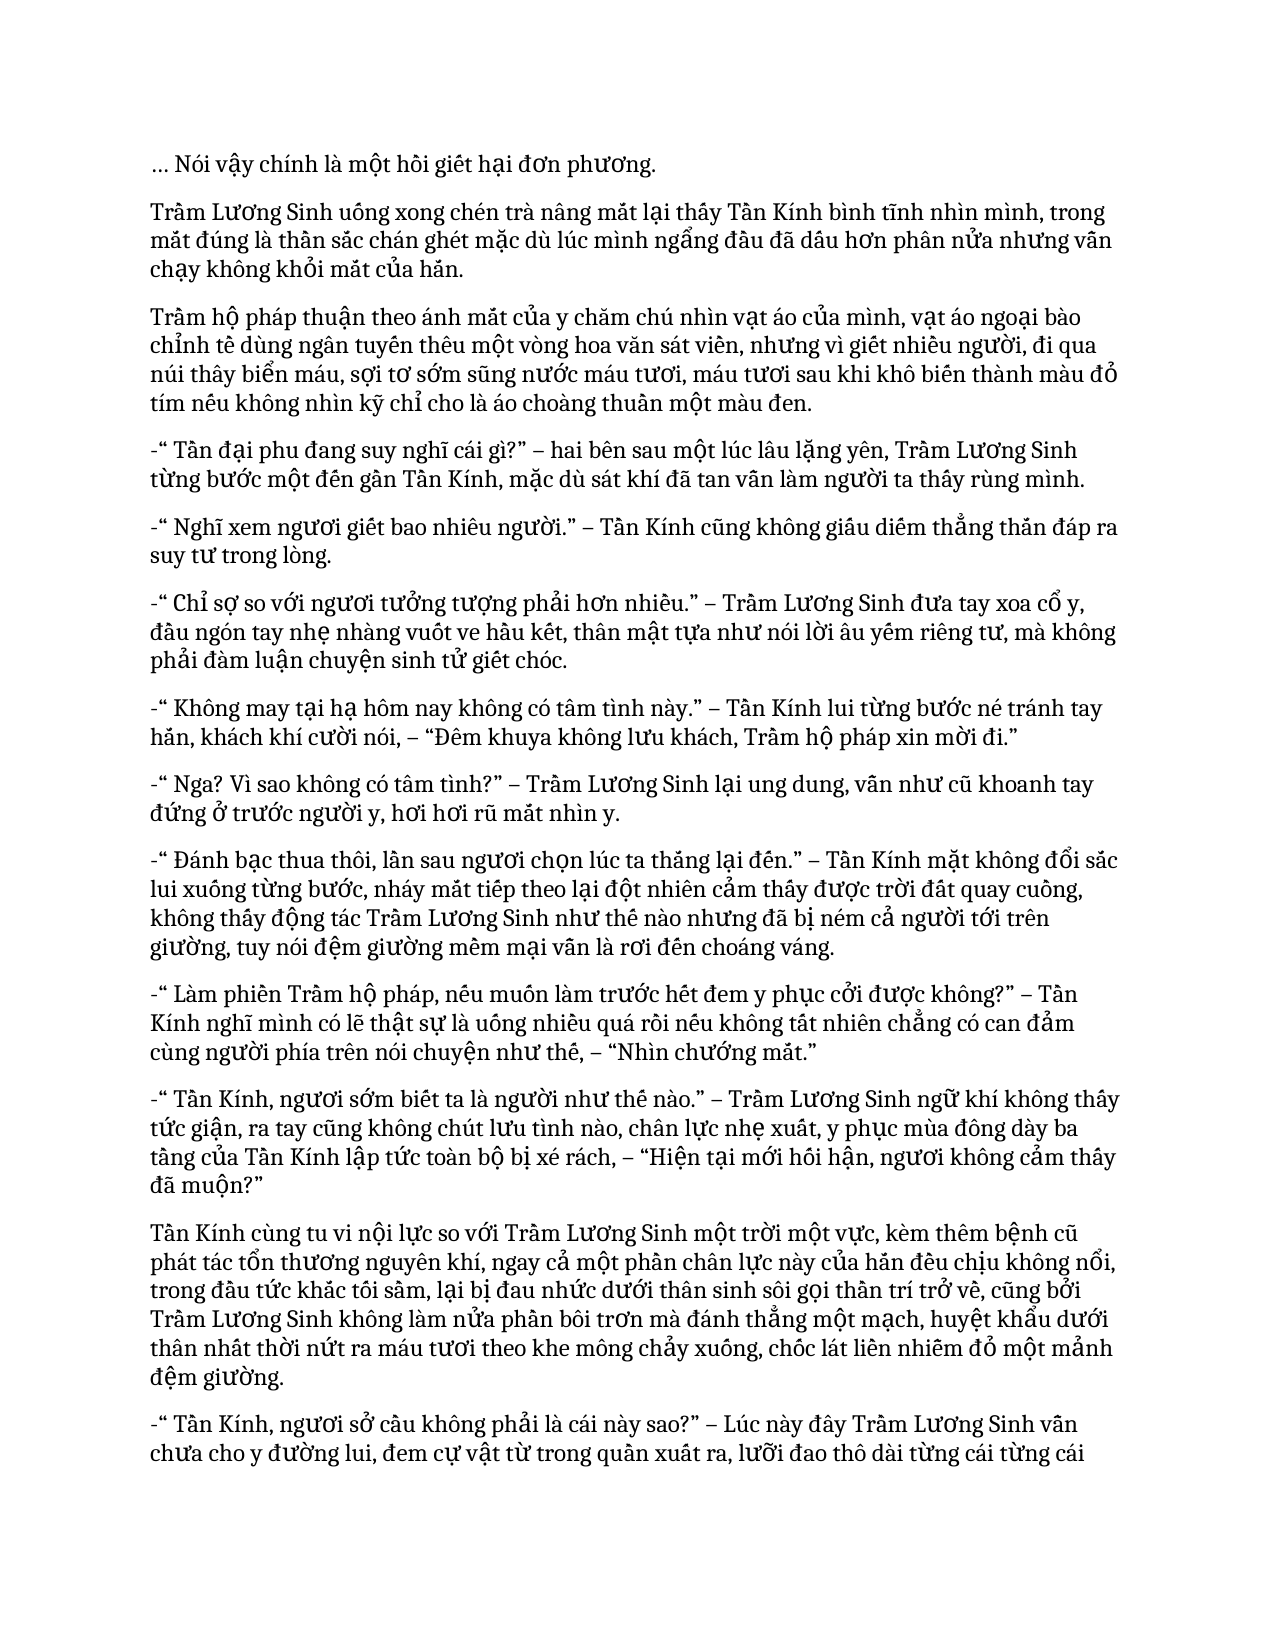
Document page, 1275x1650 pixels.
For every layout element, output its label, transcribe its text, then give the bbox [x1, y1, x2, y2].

text Trầm hộ pháp thuận theo ánh mắt của y chăm chú nhìn vạt áo của mình, vạt áo ngoại bào chỉnh tề dùng ngân tuyến thêu một vòng hoa văn sát viền, nhưng vì giết nhiều người, đi qua núi thây biển máu, sợi tơ sớm sũng nước máu tươi, máu tươi sau khi khô biến thành màu đỏ tím nếu không nhìn kỹ chỉ cho là áo choàng thuần một màu đen. [150, 302, 1125, 417]
text Tần Kính cùng tu vi nội lực so với Trầm Lương Sinh một trời một vực, kèm thêm bệnh cũ phát tác tổn thương nguyên khí, ngay cả một phần chân lực này của hắn đều chịu không nổi, trong đầu tức khắc tối sầm, lại bị đau nhức dưới thân sinh sôi gọi thần trí trở về, cũng bởi Trầm Lương Sinh không làm nửa phần bôi trơn mà đánh thẳng một mạch, huyệt khẩu dưới thân nhất thời nứt ra máu tươi theo khe mông chảy xuống, chốc lát liền nhiễm đỏ một mảnh đệm giường. [150, 1219, 1125, 1391]
text … Nói vậy chính là một hồi giết hại đơn phương. [150, 150, 1125, 179]
text -“ Chỉ sợ so với ngươi tưởng tượng phải hơn nhiều.” – Trầm Lương Sinh đưa tay xoa cổ y, đầu ngón tay nhẹ nhàng vuốt ve hầu kết, thân mật tựa như nói lời âu yếm riêng tư, mà không phải đàm luận chuyện sinh tử giết chóc. [150, 589, 1125, 675]
text -“ Không may tại hạ hôm nay không có tâm tình này.” – Tần Kính lui từng bước né tránh tay hắn, khách khí cười nói, – “Đêm khuya không lưu khách, Trầm hộ pháp xin mời đi.” [150, 694, 1125, 751]
text -“ Nga? Vì sao không có tâm tình?” – Trầm Lương Sinh lại ung dung, vẫn như cũ khoanh tay đứng ở trước người y, hơi hơi rũ mắt nhìn y. [150, 770, 1125, 827]
text Trầm Lương Sinh uống xong chén trà nâng mắt lại thấy Tần Kính bình tĩnh nhìn mình, trong mắt đúng là thần sắc chán ghét mặc dù lúc mình ngẩng đầu đã dấu hơn phân nửa nhưng vẫn chạy không khỏi mắt của hắn. [150, 197, 1125, 284]
text -“ Đánh bạc thua thôi, lần sau ngươi chọn lúc ta thắng lại đến.” – Tần Kính mặt không đổi sắc lui xuống từng bước, nháy mắt tiếp theo lại đột nhiên cảm thấy được trời đất quay cuồng, không thấy động tác Trầm Lương Sinh như thế nào nhưng đã bị ném cả người tới trên giường, tuy nói đệm giường mềm mại vẫn là rơi đến choáng váng. [150, 846, 1125, 961]
text -“ Tần đại phu đang suy nghĩ cái gì?” – hai bên sau một lúc lâu lặng yên, Trầm Lương Sinh từng bước một đến gần Tần Kính, mặc dù sát khí đã tan vẫn làm người ta thấy rùng mình. [150, 436, 1125, 494]
text -“ Làm phiền Trầm hộ pháp, nếu muốn làm trước hết đem y phục cởi được không?” – Tần Kính nghĩ mình có lẽ thật sự là uống nhiều quá rồi nếu không tất nhiên chẳng có can đảm cùng người phía trên nói chuyện như thế, – “Nhìn chướng mắt.” [150, 980, 1125, 1066]
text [150, 1410, 1125, 1467]
text -“ Nghĩ xem ngươi giết bao nhiêu người.” – Tần Kính cũng không giấu diếm thẳng thắn đáp ra suy tư trong lòng. [150, 512, 1125, 570]
text -“ Tần Kính, ngươi sớm biết ta là người như thế nào.” – Trầm Lương Sinh ngữ khí không thấy tức giận, ra tay cũng không chút lưu tình nào, chân lực nhẹ xuất, y phục mùa đông dày ba tầng của Tần Kính lập tức toàn bộ bị xé rách, – “Hiện tại mới hối hận, ngươi không cảm thấy đã muộn?” [150, 1085, 1125, 1200]
